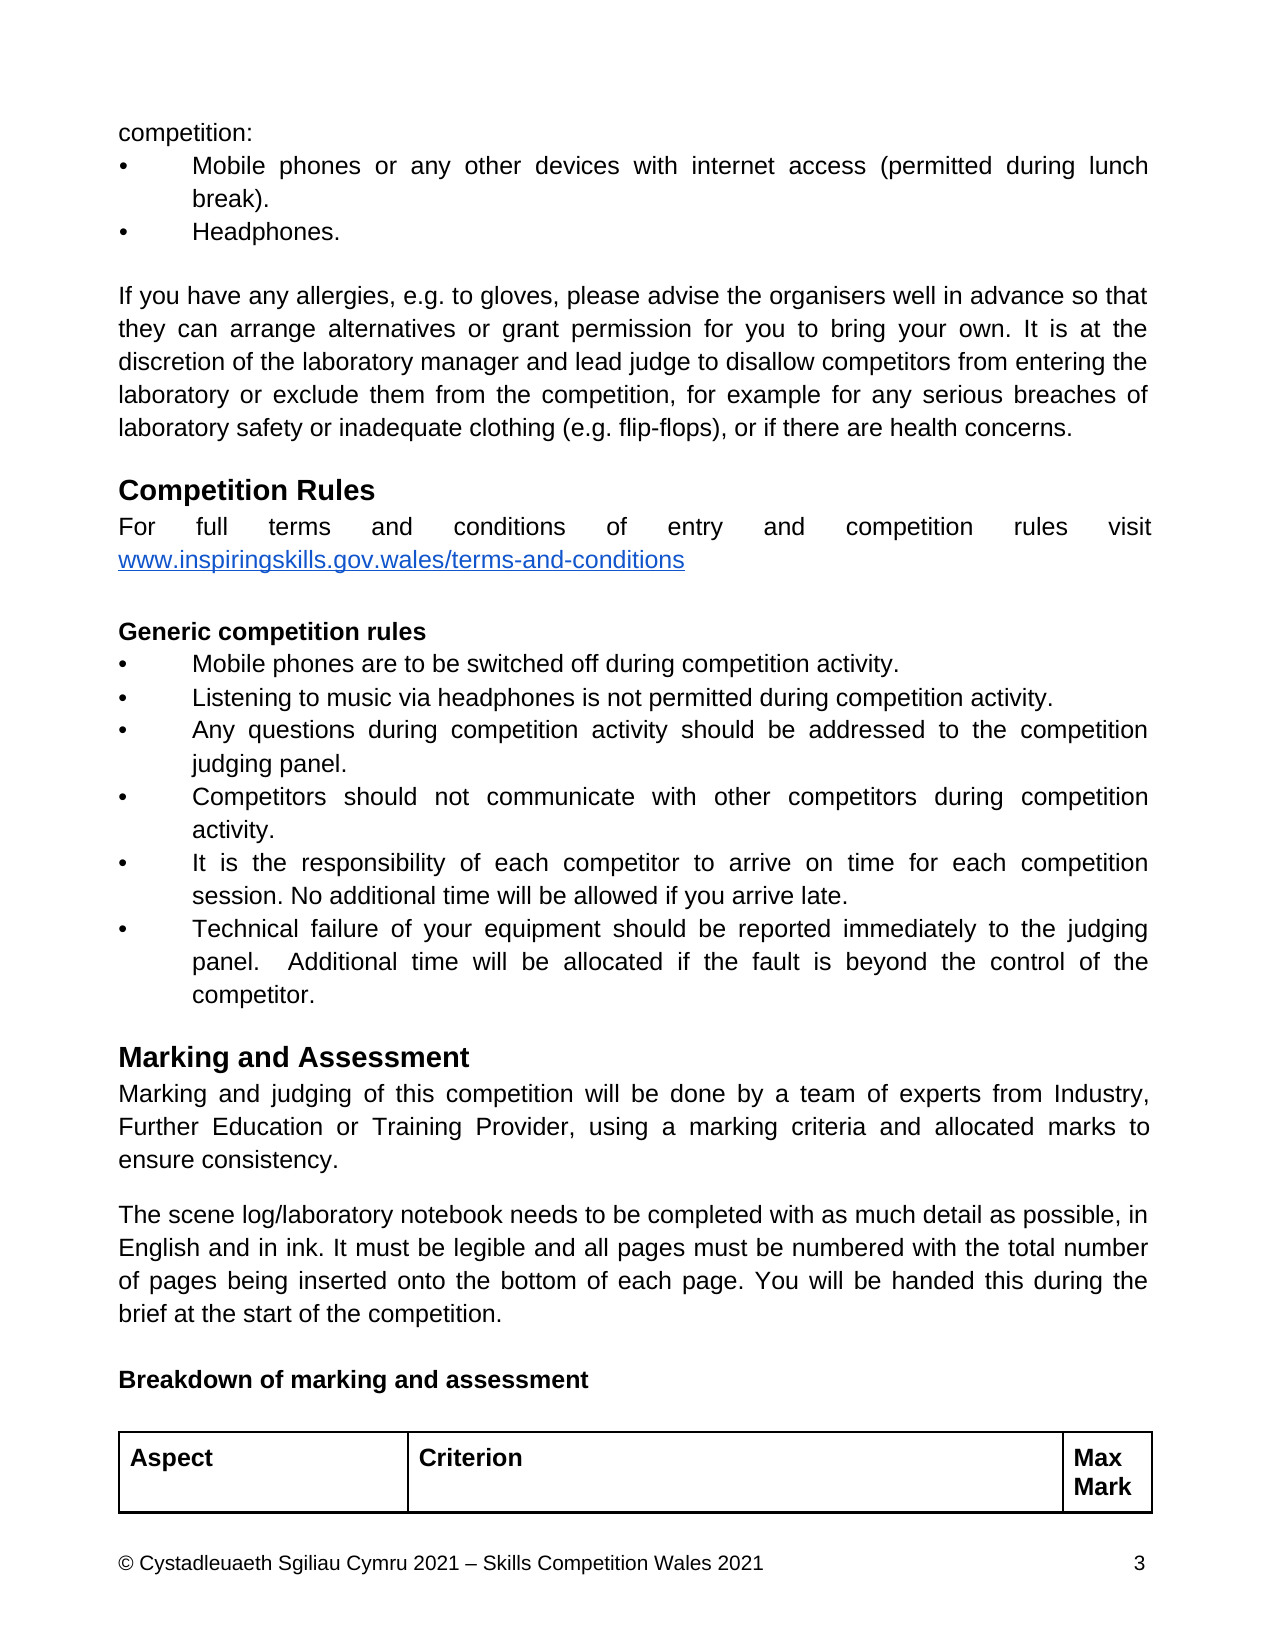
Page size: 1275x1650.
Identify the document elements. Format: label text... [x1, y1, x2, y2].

text • Listening to music via headphones is not permitted during competition activity. [118, 682, 1150, 711]
table_header Criterion [409, 1433, 1062, 1511]
table_header Aspect [120, 1433, 407, 1511]
text Breakdown of marking and assessment [118, 1365, 1150, 1394]
text • Competitors should not communicate with other competitors during competition activity. [118, 782, 1150, 843]
text If you have any allergies, e.g. to gloves, please advise the organisers well in advance so that they can arrange alternatives or grant permission for you to bring your own. It is at the discretion of the laboratory manager and lead judge to disallow competitors from entering the laboratory or exclude them from the competition, for example for any serious breaches of laboratory safety or inadequate clothing (e.g. flip-flops), or if there are health concerns. [118, 281, 1150, 442]
text • It is the responsibility of each competitor to arrive on time for each competition session. No additional time will be allowed if you arrive late. [118, 848, 1150, 909]
text • Headphones. [119, 217, 1150, 246]
text Competitors will not be permitted to use the following during the competition: [118, 118, 1150, 147]
text The scene log/laboratory notebook needs to be completed with as much detail as possible, in English and in ink. It must be legible and all pages must be numbered with the total number of pages being inserted onto the bottom of each page. You will be handed this during the brief at the start of the competition. [118, 1200, 1150, 1328]
text Marking and judging of this competition will be done by a team of experts from Industry, Further Education or Training Provider, using a marking criteria and allocated marks to ensure consistency. [118, 1079, 1152, 1173]
text • Mobile phones or any other devices with internet access (permitted during lunch break). [119, 151, 1150, 213]
text • Any questions during competition activity should be addressed to the competition judging panel. [118, 716, 1150, 777]
text For full terms and conditions of entry and competition rules visit www.inspiringskills.gov.wales/terms-and-conditions [118, 512, 1153, 574]
table_header Max Mark [1064, 1433, 1151, 1511]
text Marking and Assessment [118, 1040, 1150, 1074]
text • Technical failure of your equipment should be reported immediately to the judging panel. Additional time will be allocated if the fault is beyond the control of the competitor. [118, 914, 1150, 1008]
text Generic competition rules [118, 616, 1150, 645]
text • Mobile phones are to be switched off during competition activity. [118, 649, 1150, 678]
text Competition Rules [118, 473, 1150, 507]
